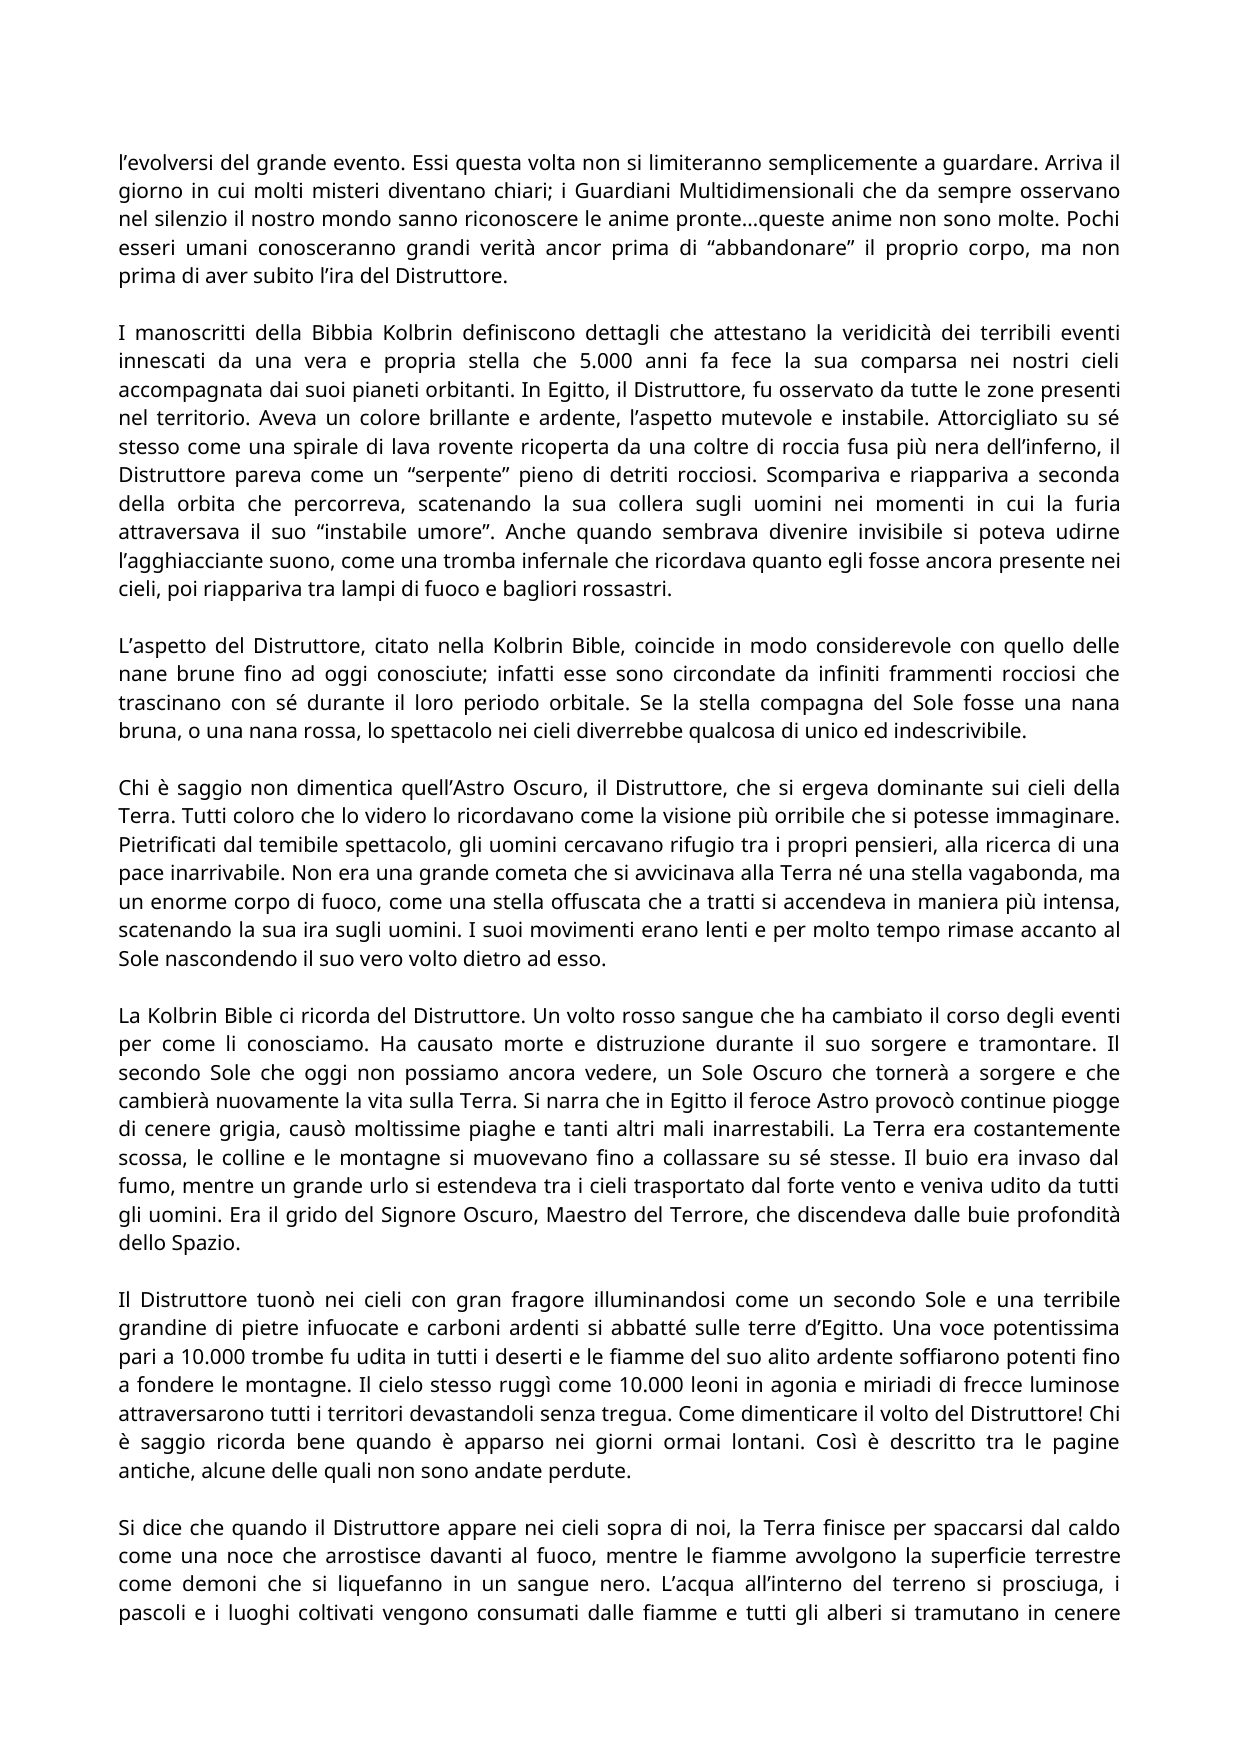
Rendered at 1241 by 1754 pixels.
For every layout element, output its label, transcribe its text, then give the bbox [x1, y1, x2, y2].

text Chi è saggio non dimentica quell’Astro Oscuro, il Distruttore, che si ergeva dominante sui cieli della Terra. Tutti coloro che lo videro lo ricordavano come la visione più orribile che si potesse immaginare. Pietrificati dal temibile spettacolo, gli uomini cercavano rifugio tra i propri pensieri, alla ricerca di una pace inarrivabile. Non era una grande cometa che si avvicinava alla Terra né una stella vagabonda, ma un enorme corpo di fuoco, come una stella offuscata che a tratti si accendeva in maniera più intensa, scatenando la sua ira sugli uomini. I suoi movimenti erano lenti e per molto tempo rimase accanto al Sole nascondendo il suo vero volto dietro ad esso. [118, 773, 1122, 972]
text I manoscritti della Bibbia Kolbrin definiscono dettagli che attestano la veridicità dei terribili eventi innescati da una vera e propria stella che 5.000 anni fa fece la sua comparsa nei nostri cieli accompagnata dai suoi pianeti orbitanti. In Egitto, il Distruttore, fu osservato da tutte le zone presenti nel territorio. Aveva un colore brillante e ardente, l’aspetto mutevole e instabile. Attorcigliato su sé stesso come una spirale di lava rovente ricoperta da una coltre di roccia fusa più nera dell’inferno, il Distruttore pareva come un “serpente” pieno di detriti rocciosi. Scompariva e riappariva a seconda della orbita che percorreva, scatenando la sua collera sugli uomini nei momenti in cui la furia attraversava il suo “instabile umore”. Anche quando sembrava divenire invisibile si poteva udirne l’agghiacciante suono, come una tromba infernale che ricordava quanto egli fosse ancora presente nei cieli, poi riappariva tra lampi di fuoco e bagliori rossastri. [118, 318, 1122, 603]
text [118, 1513, 1122, 1626]
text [118, 148, 1122, 290]
text La Kolbrin Bible ci ricorda del Distruttore. Un volto rosso sangue che ha cambiato il corso degli eventi per come li conosciamo. Ha causato morte e distruzione durante il suo sorgere e tramontare. Il secondo Sole che oggi non possiamo ancora vedere, un Sole Oscuro che tornerà a sorgere e che cambierà nuovamente la vita sulla Terra. Si narra che in Egitto il feroce Astro provocò continue piogge di cenere grigia, causò moltissime piaghe e tanti altri mali inarrestabili. La Terra era costantemente scossa, le colline e le montagne si muovevano fino a collassare su sé stesse. Il buio era invaso dal fumo, mentre un grande urlo si estendeva tra i cieli trasportato dal forte vento e veniva udito da tutti gli uomini. Era il grido del Signore Oscuro, Maestro del Terrore, che discendeva dalle buie profondità dello Spazio. [118, 1001, 1122, 1257]
text Il Distruttore tuonò nei cieli con gran fragore illuminandosi come un secondo Sole e una terribile grandine di pietre infuocate e carboni ardenti si abbatté sulle terre d’Egitto. Una voce potentissima pari a 10.000 trombe fu udita in tutti i deserti e le fiamme del suo alito ardente soffiarono potenti fino a fondere le montagne. Il cielo stesso ruggì come 10.000 leoni in agonia e miriadi di frecce luminose attraversarono tutti i territori devastandoli senza tregua. Come dimenticare il volto del Distruttore! Chi è saggio ricorda bene quando è apparso nei giorni ormai lontani. Così è descritto tra le pagine antiche, alcune delle quali non sono andate perdute. [118, 1285, 1122, 1484]
text L’aspetto del Distruttore, citato nella Kolbrin Bible, coincide in modo considerevole con quello delle nane brune fino ad oggi conosciute; infatti esse sono circondate da infiniti frammenti rocciosi che trascinano con sé durante il loro periodo orbitale. Se la stella compagna del Sole fosse una nana bruna, o una nana rossa, lo spettacolo nei cieli diverrebbe qualcosa di unico ed indescrivibile. [118, 631, 1122, 745]
